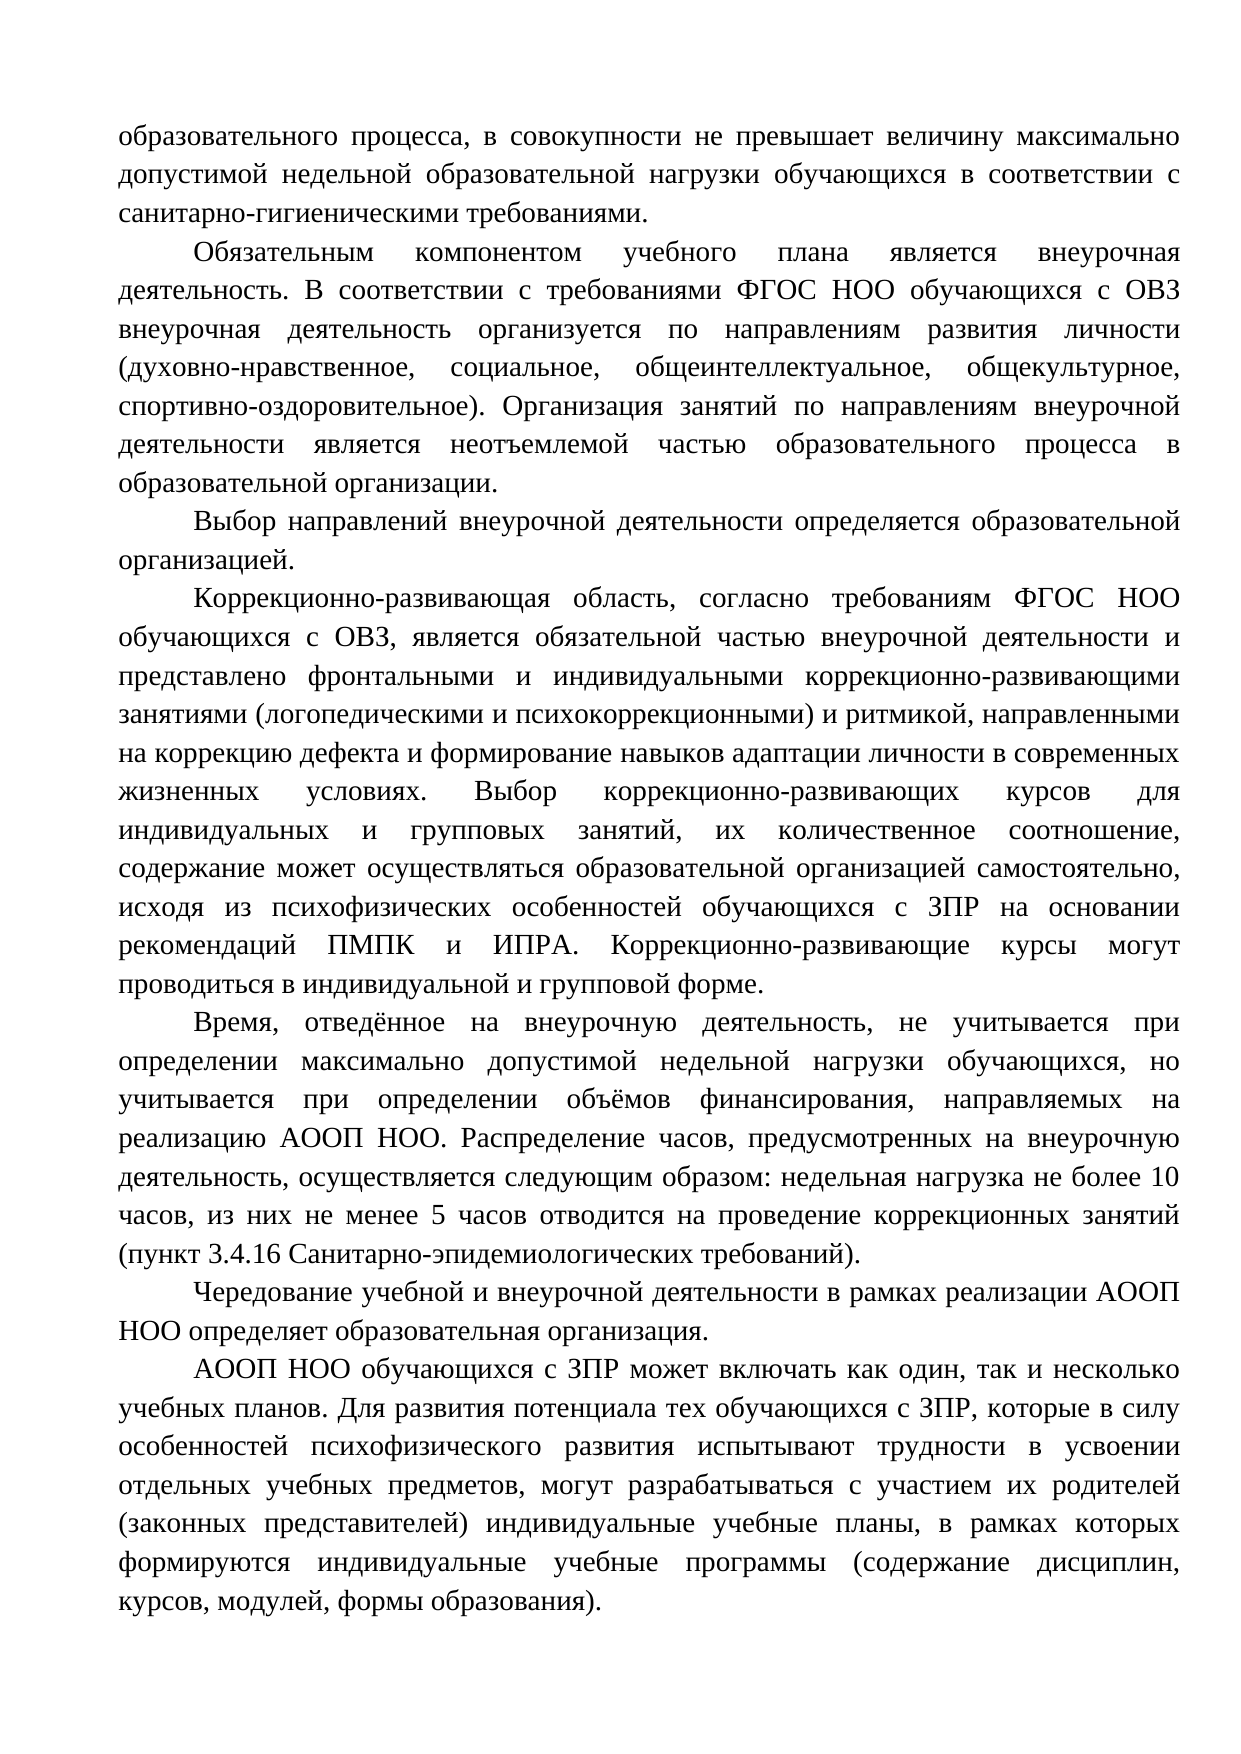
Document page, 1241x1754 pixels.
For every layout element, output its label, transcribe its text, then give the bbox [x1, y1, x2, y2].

text Время, отведённое на внеурочную деятельность, не учитывается при определении максимально допустимой недельной нагрузки обучающихся, но учитывается при определении объёмов финансирования, направляемых на реализацию АООП НОО. Распределение часов, предусмотренных на внеурочную деятельность, осуществляется следующим образом: недельная нагрузка не более 10 часов, из них не менее 5 часов отводится на проведение коррекционных занятий (пункт 3.4.16 Санитарно-эпидемиологических требований). [118, 1004, 1181, 1269]
text АООП НОО обучающихся с ЗПР может включать как один, так и несколько учебных планов. Для развития потенциала тех обучающихся с ЗПР, которые в силу особенностей психофизического развития испытывают трудности в усвоении отдельных учебных предметов, могут разрабатываться с участием их родителей (законных представителей) индивидуальные учебные планы, в рамках которых формируются индивидуальные учебные программы (содержание дисциплин, курсов, модулей, формы образования). [118, 1351, 1181, 1616]
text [118, 118, 1181, 229]
text Обязательным компонентом учебного плана является внеурочная деятельность. В соответствии с требованиями ФГОС НОО обучающихся с ОВЗ внеурочная деятельность организуется по направлениям развития личности (духовно-нравственное, социальное, общеинтеллектуальное, общекультурное, спортивно-оздоровительное). Организация занятий по направлениям внеурочной деятельности является неотъемлемой частью образовательного процесса в образовательной организации. [118, 234, 1181, 498]
text Выбор направлений внеурочной деятельности определяется образовательной организацией. [118, 503, 1181, 576]
text Чередование учебной и внеурочной деятельности в рамках реализации АООП НОО определяет образовательная организация. [118, 1274, 1181, 1346]
text Коррекционно-развивающая область, согласно требованиям ФГОС НОО обучающихся с ОВЗ, является обязательной частью внеурочной деятельности и представлено фронтальными и индивидуальными коррекционно-развивающими занятиями (логопедическими и психокоррекционными) и ритмикой, направленными на коррекцию дефекта и формирование навыков адаптации личности в современных жизненных условиях. Выбор коррекционно-развивающих курсов для индивидуальных и групповых занятий, их количественное соотношение, содержание может осуществляться образовательной организацией самостоятельно, исходя из психофизических особенностей обучающихся с ЗПР на основании рекомендаций ПМПК и ИПРА. Коррекционно-развивающие курсы могут проводиться в индивидуальной и групповой форме. [118, 581, 1181, 999]
